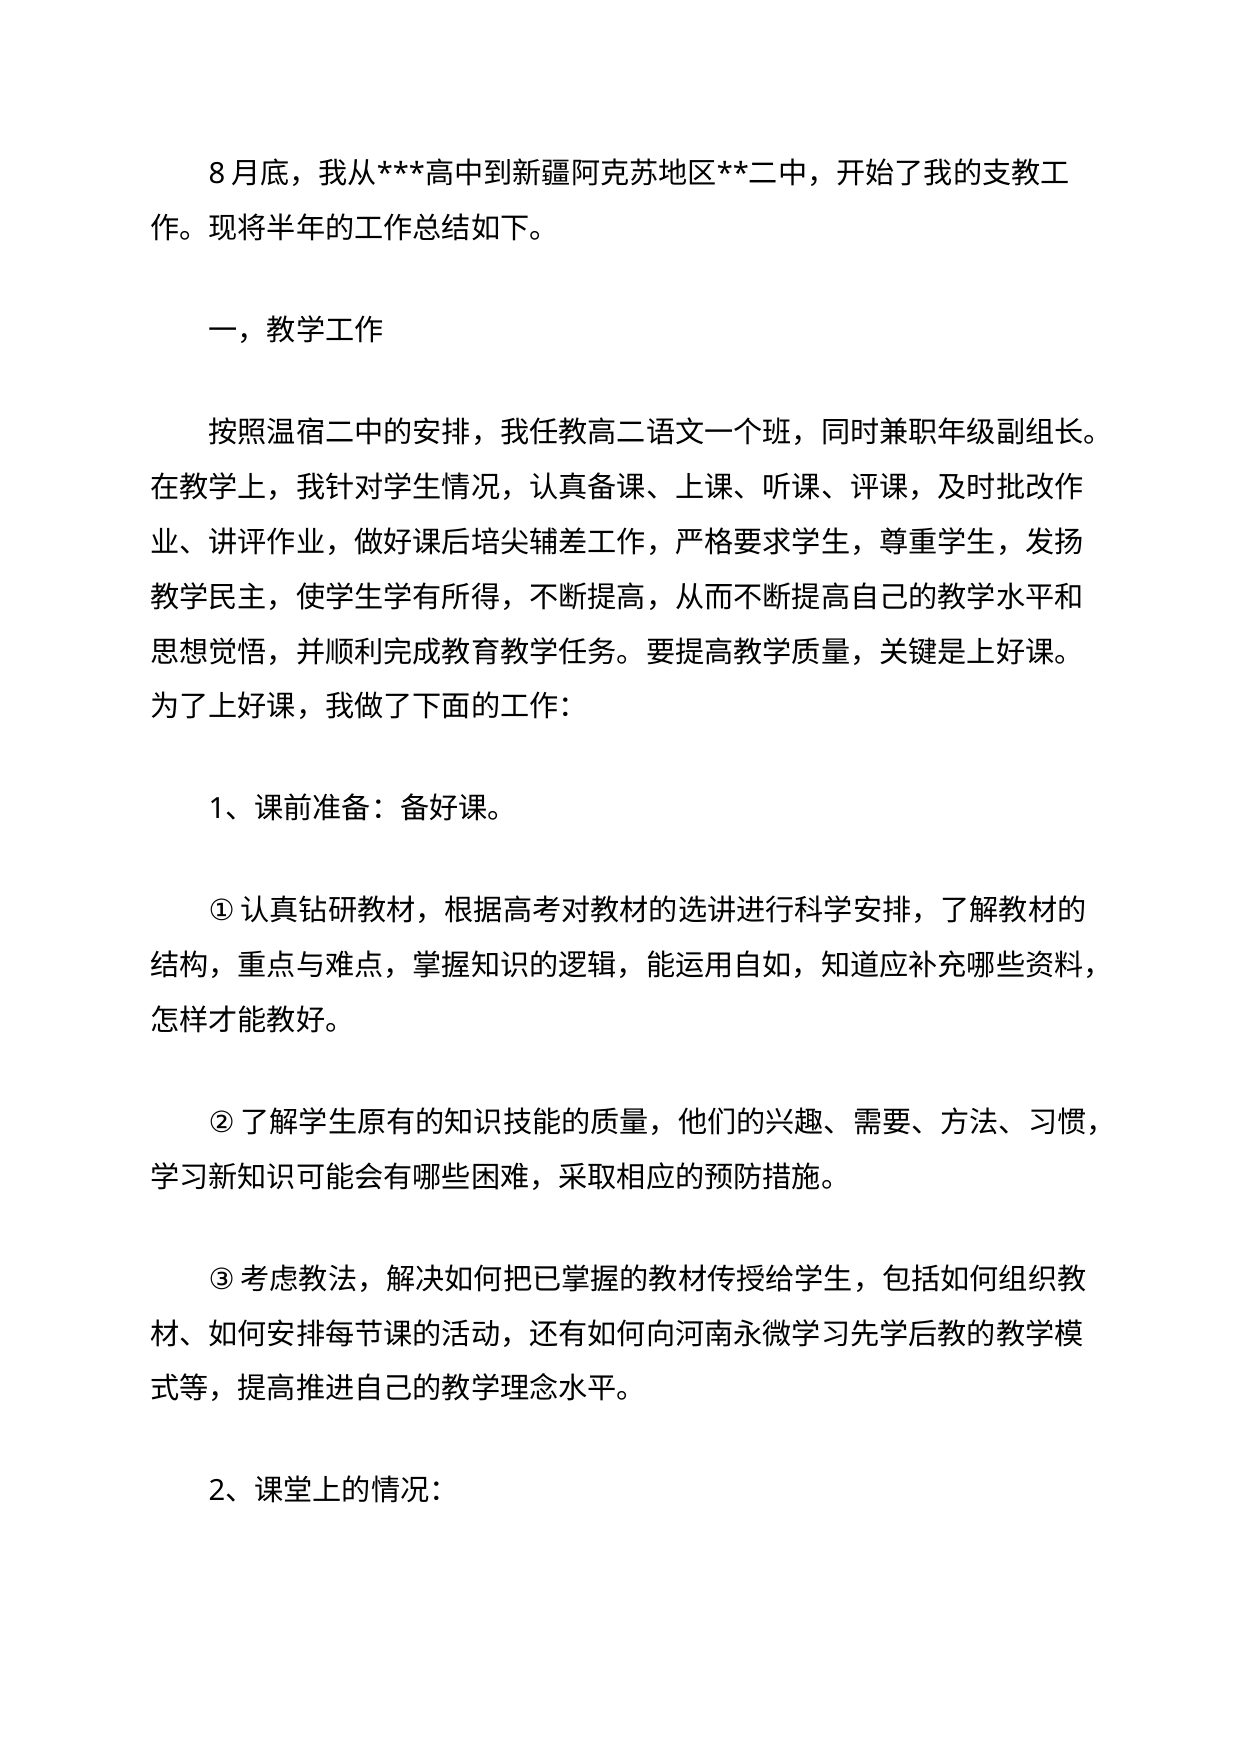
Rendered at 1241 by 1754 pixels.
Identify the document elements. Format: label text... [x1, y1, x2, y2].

text 2、课堂上的情况： [150, 1467, 1090, 1509]
text ②了解学生原有的知识技能的质量，他们的兴趣、需要、方法、习惯，学习新知识可能会有哪些困难，采取相应的预防措施。 [150, 1098, 1090, 1196]
text 1、课前准备：备好课。 [150, 785, 1090, 827]
text ③考虑教法，解决如何把已掌握的教材传授给学生，包括如何组织教材、如何安排每节课的活动，还有如何向河南永微学习先学后教的教学模式等，提高推进自己的教学理念水平。 [150, 1255, 1090, 1407]
text 8月底，我从***高中到新疆阿克苏地区**二中，开始了我的支教工作。现将半年的工作总结如下。 [150, 150, 1090, 247]
text ①认真钻研教材，根据高考对教材的选讲进行科学安排，了解教材的结构，重点与难点，掌握知识的逻辑，能运用自如，知道应补充哪些资料，怎样才能教好。 [150, 887, 1090, 1039]
text 一，教学工作 [150, 307, 1090, 349]
text 按照温宿二中的安排，我任教高二语文一个班，同时兼职年级副组长。在教学上，我针对学生情况，认真备课、上课、听课、评课，及时批改作业、讲评作业，做好课后培尖辅差工作，严格要求学生，尊重学生，发扬教学民主，使学生学有所得，不断提高，从而不断提高自己的教学水平和思想觉悟，并顺利完成教育教学任务。要提高教学质量，关键是上好课。为了上好课，我做了下面的工作： [150, 408, 1090, 725]
